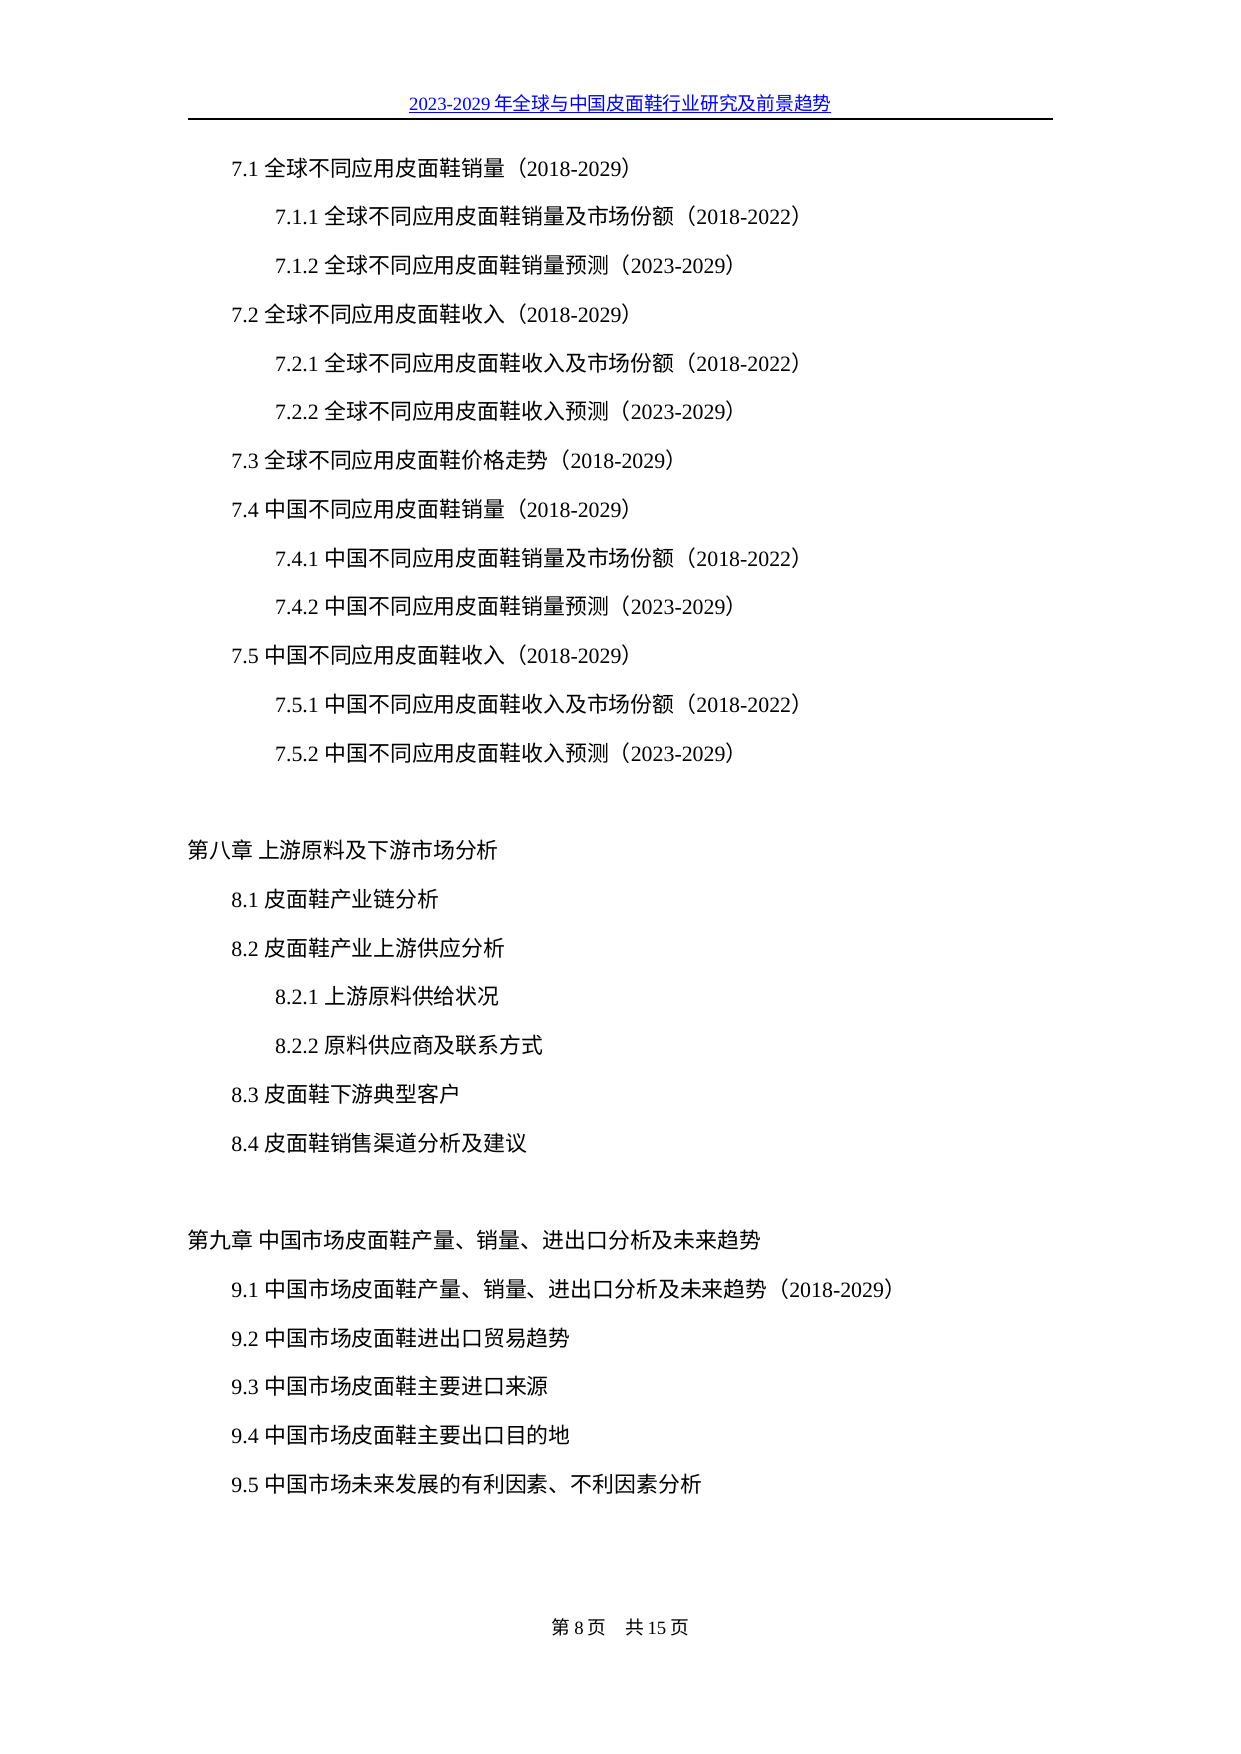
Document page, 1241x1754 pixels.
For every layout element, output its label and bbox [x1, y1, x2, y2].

text [187, 150, 1053, 1499]
